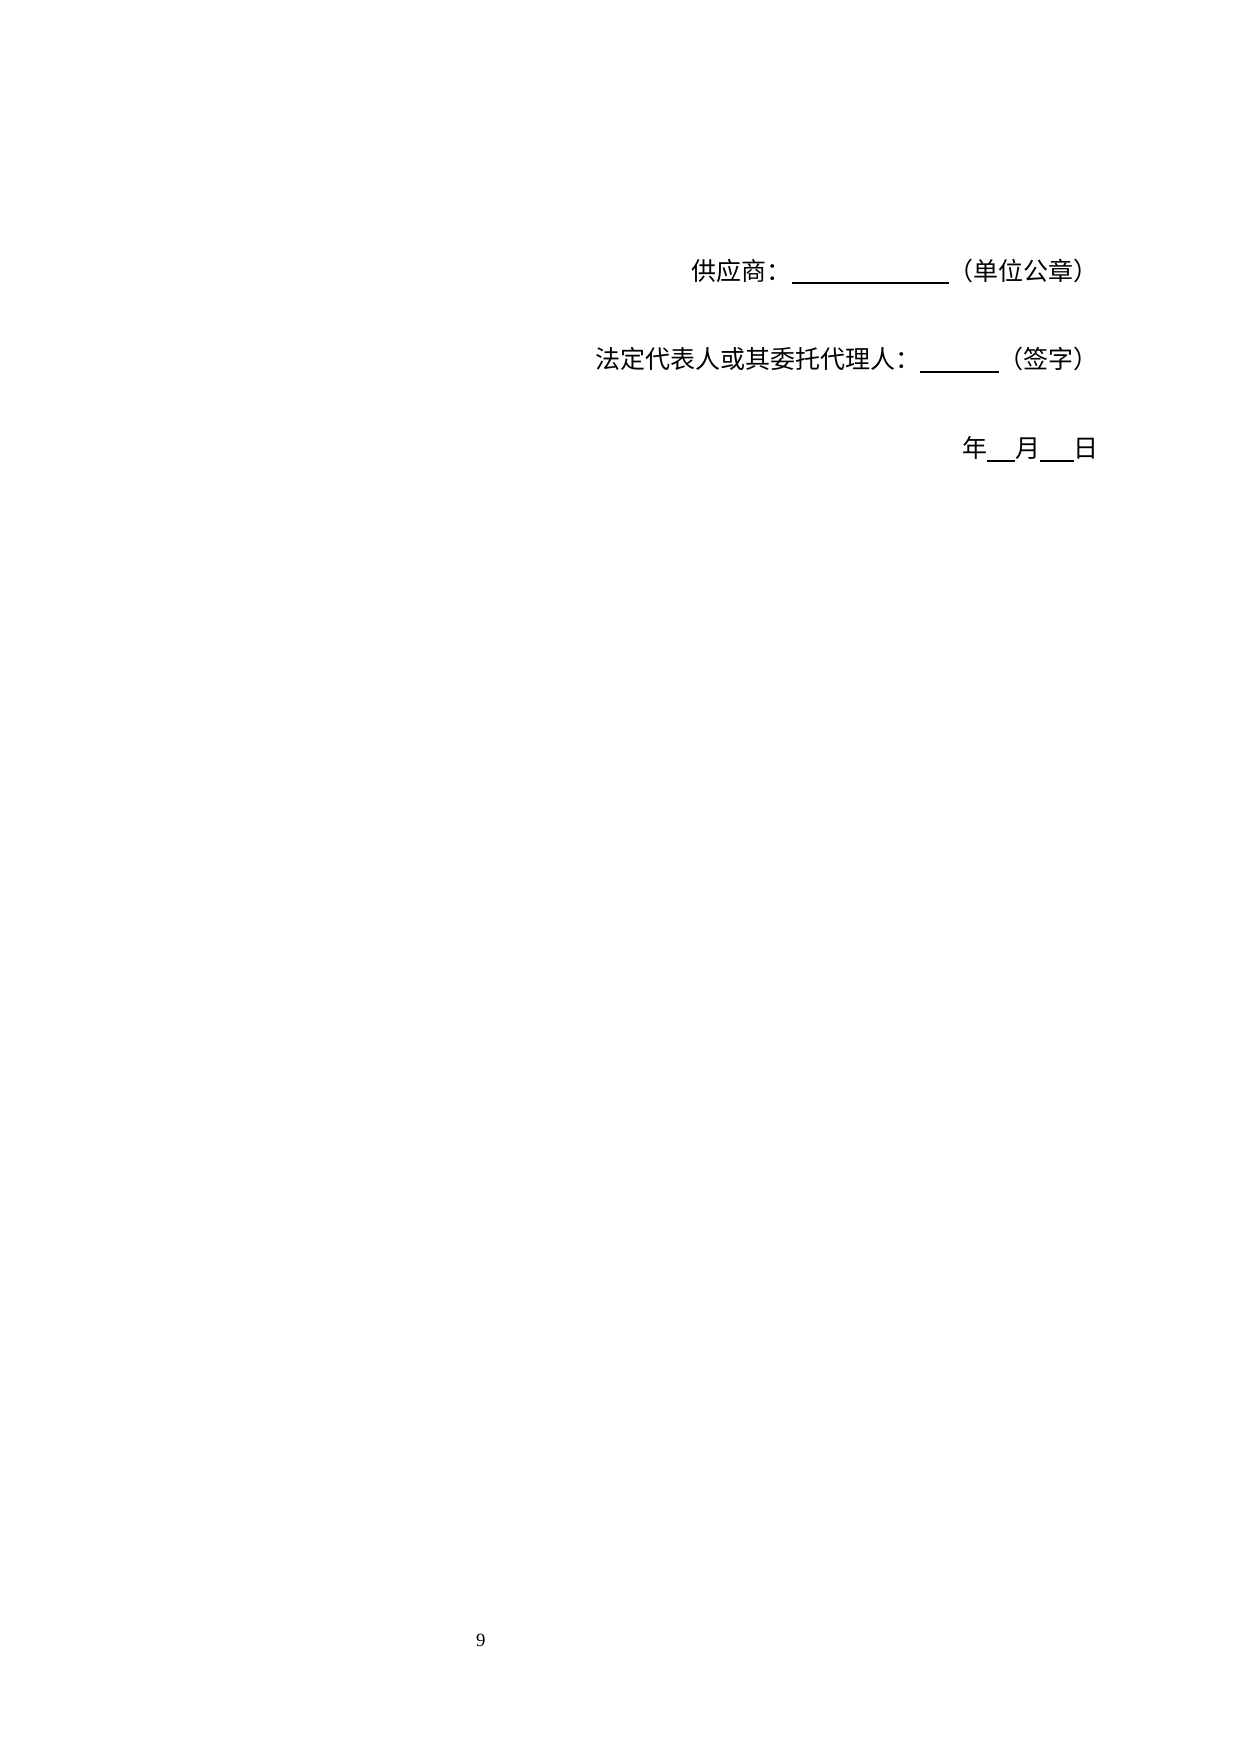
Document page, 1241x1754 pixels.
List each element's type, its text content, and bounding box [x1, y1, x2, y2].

text 法定代表人或其委托代理人： （签字） [197, 320, 1098, 387]
text 年 月 日 [153, 409, 1098, 475]
text 供应商： （单位公章） [197, 231, 1098, 298]
